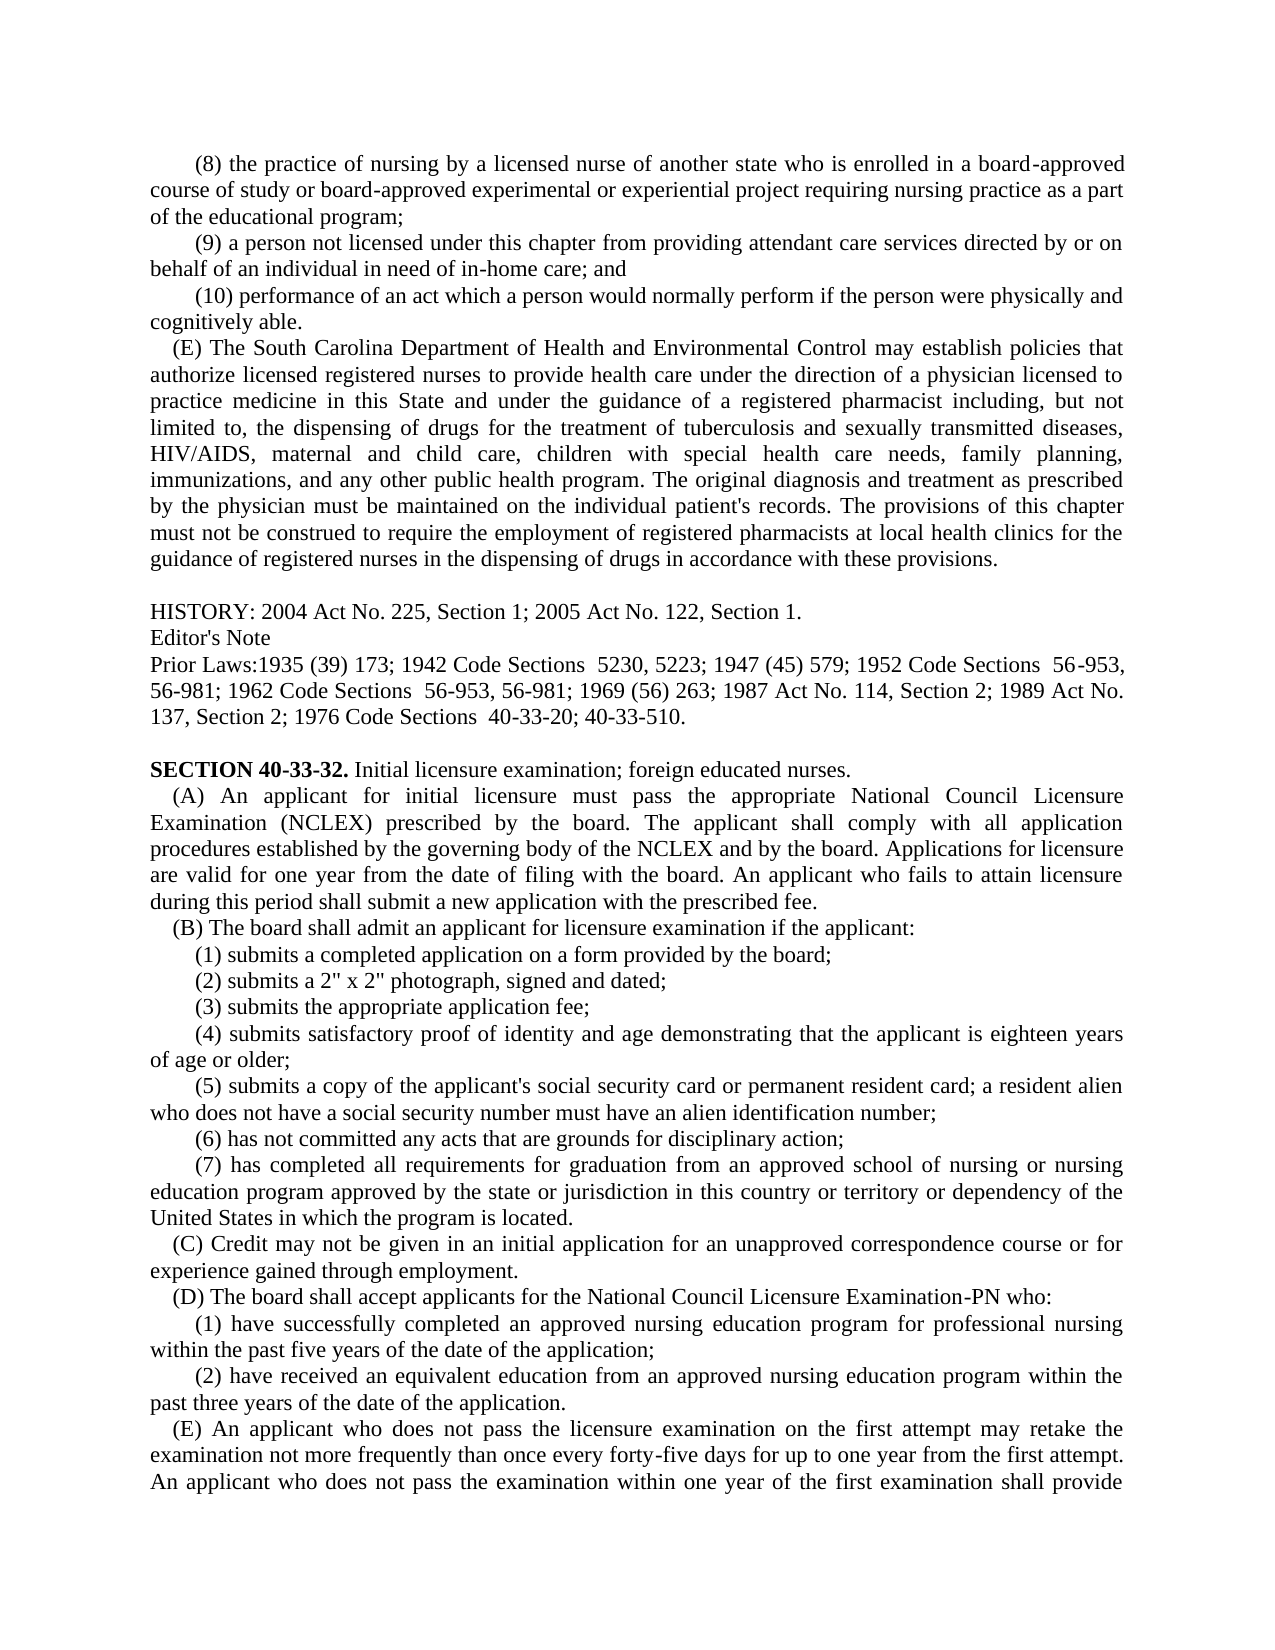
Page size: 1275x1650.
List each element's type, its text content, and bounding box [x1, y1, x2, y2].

text (E) The South Carolina Department of Health and Environmental Control may establish policies that authorize licensed registered nurses to provide health care under the direction of a physician licensed to practice medicine in this State and under the guidance of a registered pharmacist including, but not limited to, the dispensing of drugs for the treatment of tuberculosis and sexually transmitted diseases, HIV/AIDS, maternal and child care, children with special health care needs, family planning, immunizations, and any other public health program. The original diagnosis and treatment as prescribed by the physician must be maintained on the individual patient's records. The provisions of this chapter must not be construed to require the employment of registered pharmacists at local health clinics for the guidance of registered nurses in the dispensing of drugs in accordance with these provisions. [150, 334, 1125, 572]
text (6) has not committed any acts that are grounds for disciplinary action; [150, 1125, 1125, 1151]
text (1) have successfully completed an approved nursing education program for professional nursing within the past five years of the date of the application; [150, 1309, 1125, 1362]
text (4) submits satisfactory proof of identity and age demonstrating that the applicant is eighteen years of age or older; [150, 1020, 1125, 1072]
text (3) submits the appropriate application fee; [150, 993, 1125, 1020]
text (5) submits a copy of the applicant's social security card or permanent resident card; a resident alien who does not have a social security number must have an alien identification number; [150, 1072, 1125, 1125]
text (8) the practice of nursing by a licensed nurse of another state who is enrolled in a board-approved course of study or board-approved experimental or experiential project requiring nursing practice as a part of the educational program; [150, 150, 1125, 229]
text (C) Credit may not be given in an initial application for an unapproved correspondence course or for experience gained through employment. [150, 1231, 1125, 1283]
text (2) submits a 2" x 2" photograph, signed and dated; [150, 967, 1125, 993]
text (7) has completed all requirements for graduation from an approved school of nursing or nursing education program approved by the state or jurisdiction in this country or territory or dependency of the United States in which the program is located. [150, 1151, 1125, 1231]
text Prior Laws:1935 (39) 173; 1942 Code Sections 5230, 5223; 1947 (45) 579; 1952 Code Sections 56-953, 56-981; 1962 Code Sections 56-953, 56-981; 1969 (56) 263; 1987 Act No. 114, Section 2; 1989 Act No. 137, Section 2; 1976 Code Sections 40-33-20; 40-33-510. [150, 651, 1125, 730]
text HISTORY: 2004 Act No. 225, Section 1; 2005 Act No. 122, Section 1. [150, 598, 1125, 624]
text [150, 1415, 1125, 1494]
text Editor's Note [150, 624, 1125, 651]
text (10) performance of an act which a person would normally perform if the person were physically and cognitively able. [150, 282, 1125, 334]
text (1) submits a completed application on a form provided by the board; [150, 941, 1125, 967]
text (2) have received an equivalent education from an approved nursing education program within the past three years of the date of the application. [150, 1362, 1125, 1415]
text (9) a person not licensed under this chapter from providing attendant care services directed by or on behalf of an individual in need of in-home care; and [150, 229, 1125, 282]
text SECTION 40-33-32. Initial licensure examination; foreign educated nurses. [150, 756, 1125, 782]
text (D) The board shall accept applicants for the National Council Licensure Examination-PN who: [150, 1283, 1125, 1309]
text (B) The board shall admit an applicant for licensure examination if the applicant: [150, 914, 1125, 941]
text (A) An applicant for initial licensure must pass the appropriate National Council Licensure Examination (NCLEX) prescribed by the board. The applicant shall comply with all application procedures established by the governing body of the NCLEX and by the board. Applications for licensure are valid for one year from the date of filing with the board. An applicant who fails to attain licensure during this period shall submit a new application with the prescribed fee. [150, 782, 1125, 914]
